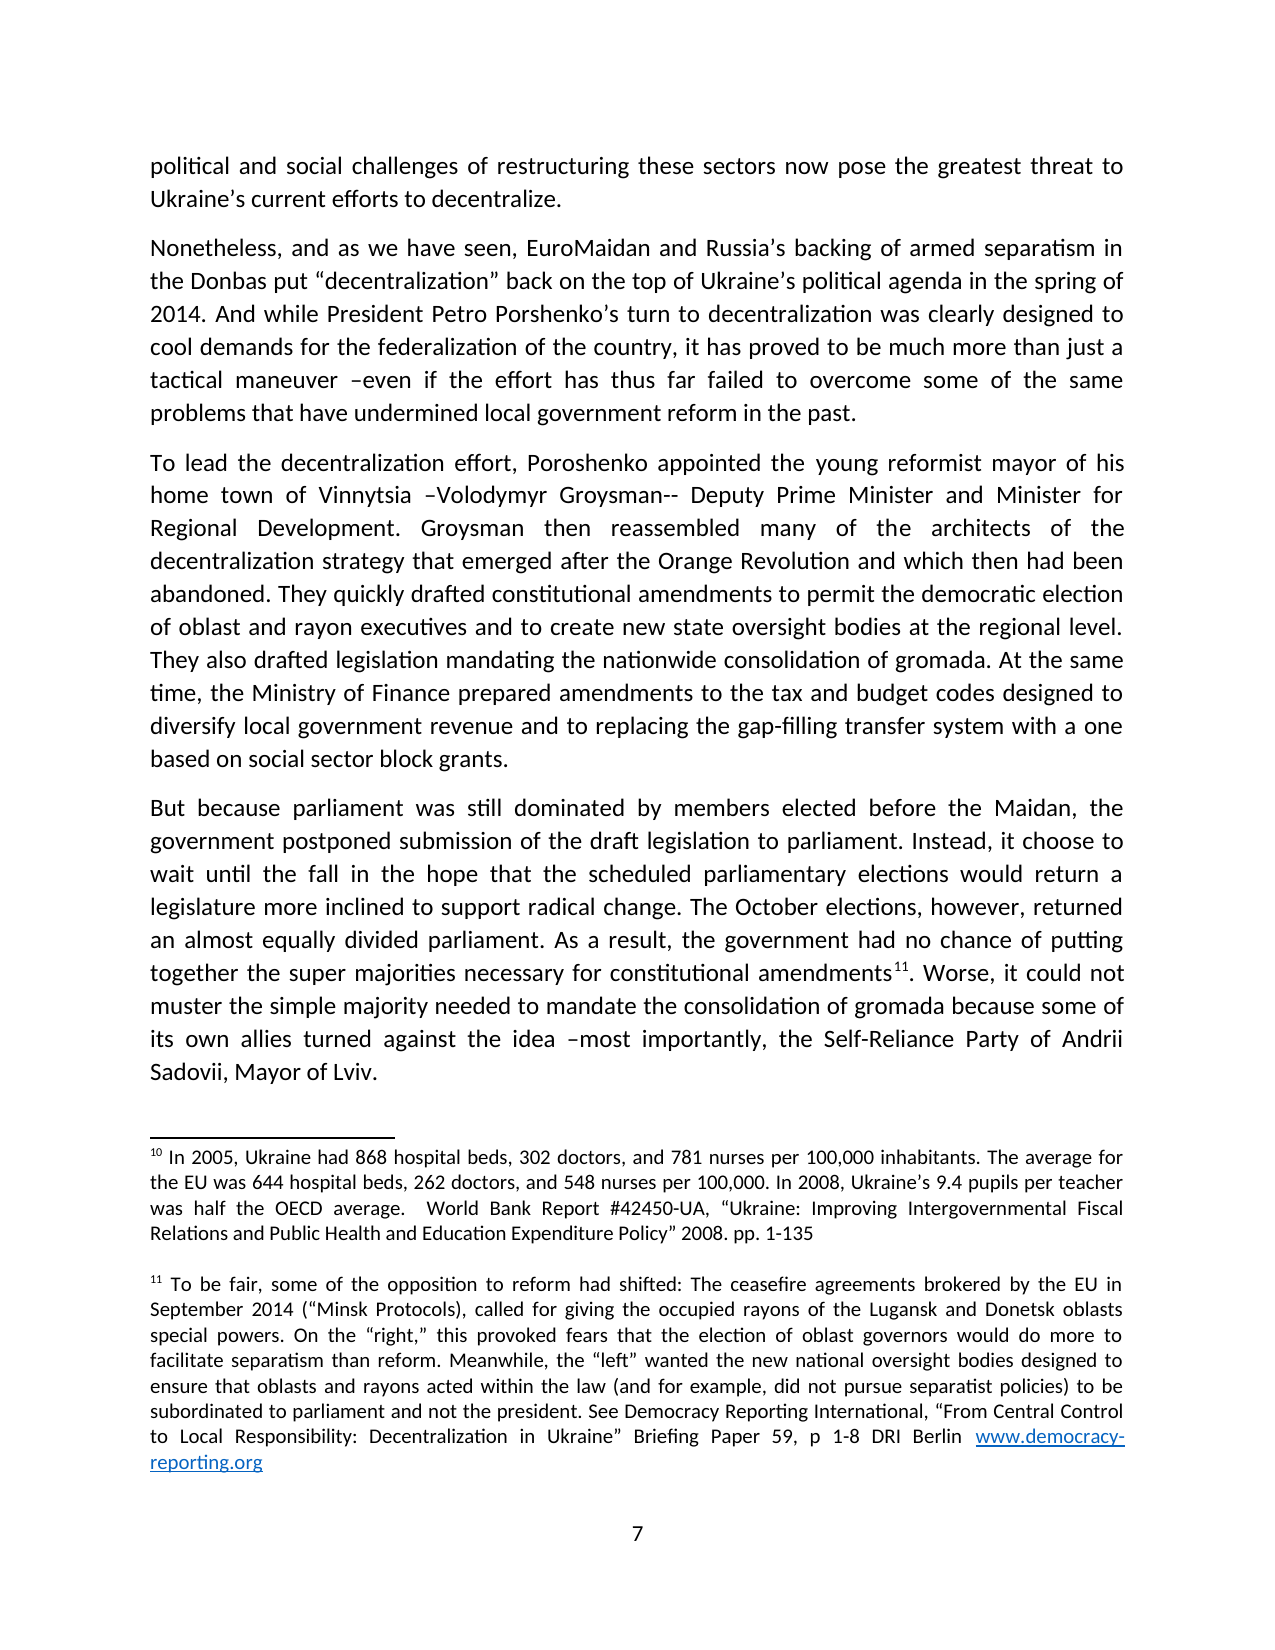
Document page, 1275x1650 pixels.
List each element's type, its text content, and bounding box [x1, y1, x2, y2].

text To lead the decentralization effort, Poroshenko appointed the young reformist mayor of his home town of Vinnytsia –Volodymyr Groysman-- Deputy Prime Minister and Minister for Regional Development. Groysman then reassembled many of the architects of the decentralization strategy that emerged after the Orange Revolution and which then had been abandoned. They quickly drafted constitutional amendments to permit the democratic election of oblast and rayon executives and to create new state oversight bodies at the regional level. They also drafted legislation mandating the nationwide consolidation of gromada. At the same time, the Ministry of Finance prepared amendments to the tax and budget codes designed to diversify local government revenue and to replacing the gap-filling transfer system with a one based on social sector block grants. [150, 510, 1125, 773]
text Nonetheless, and as we have seen, EuroMaidan and Russia’s backing of armed separatism in the Donbas put “decentralization” back on the top of Ukraine’s political agenda in the spring of 2014. And while President Petro Porshenko’s turn to decentralization was clearly designed to cool demands for the federalization of the country, it has proved to be much more than just a tactical maneuver –even if the effort has thus far failed to overcome some of the same problems that have undermined local government reform in the past. [150, 232, 1125, 428]
text But because parliament was still dominated by members elected before the Maidan, the government postponed submission of the draft legislation to parliament. Instead, it choose to wait until the fall in the hope that the scheduled parliamentary elections would return a legislature more inclined to support radical change. The October elections, however, returned an almost equally divided parliament. As a result, the government had no chance of putting together the super majorities necessary for constitutional amendments. Worse, it could not muster the simple majority needed to mandate the consolidation of gromada because some of its own allies turned against the idea –most importantly, the Self-Reliance Party of Andrii Sadovii, Mayor of Lviv. [150, 792, 1125, 1086]
